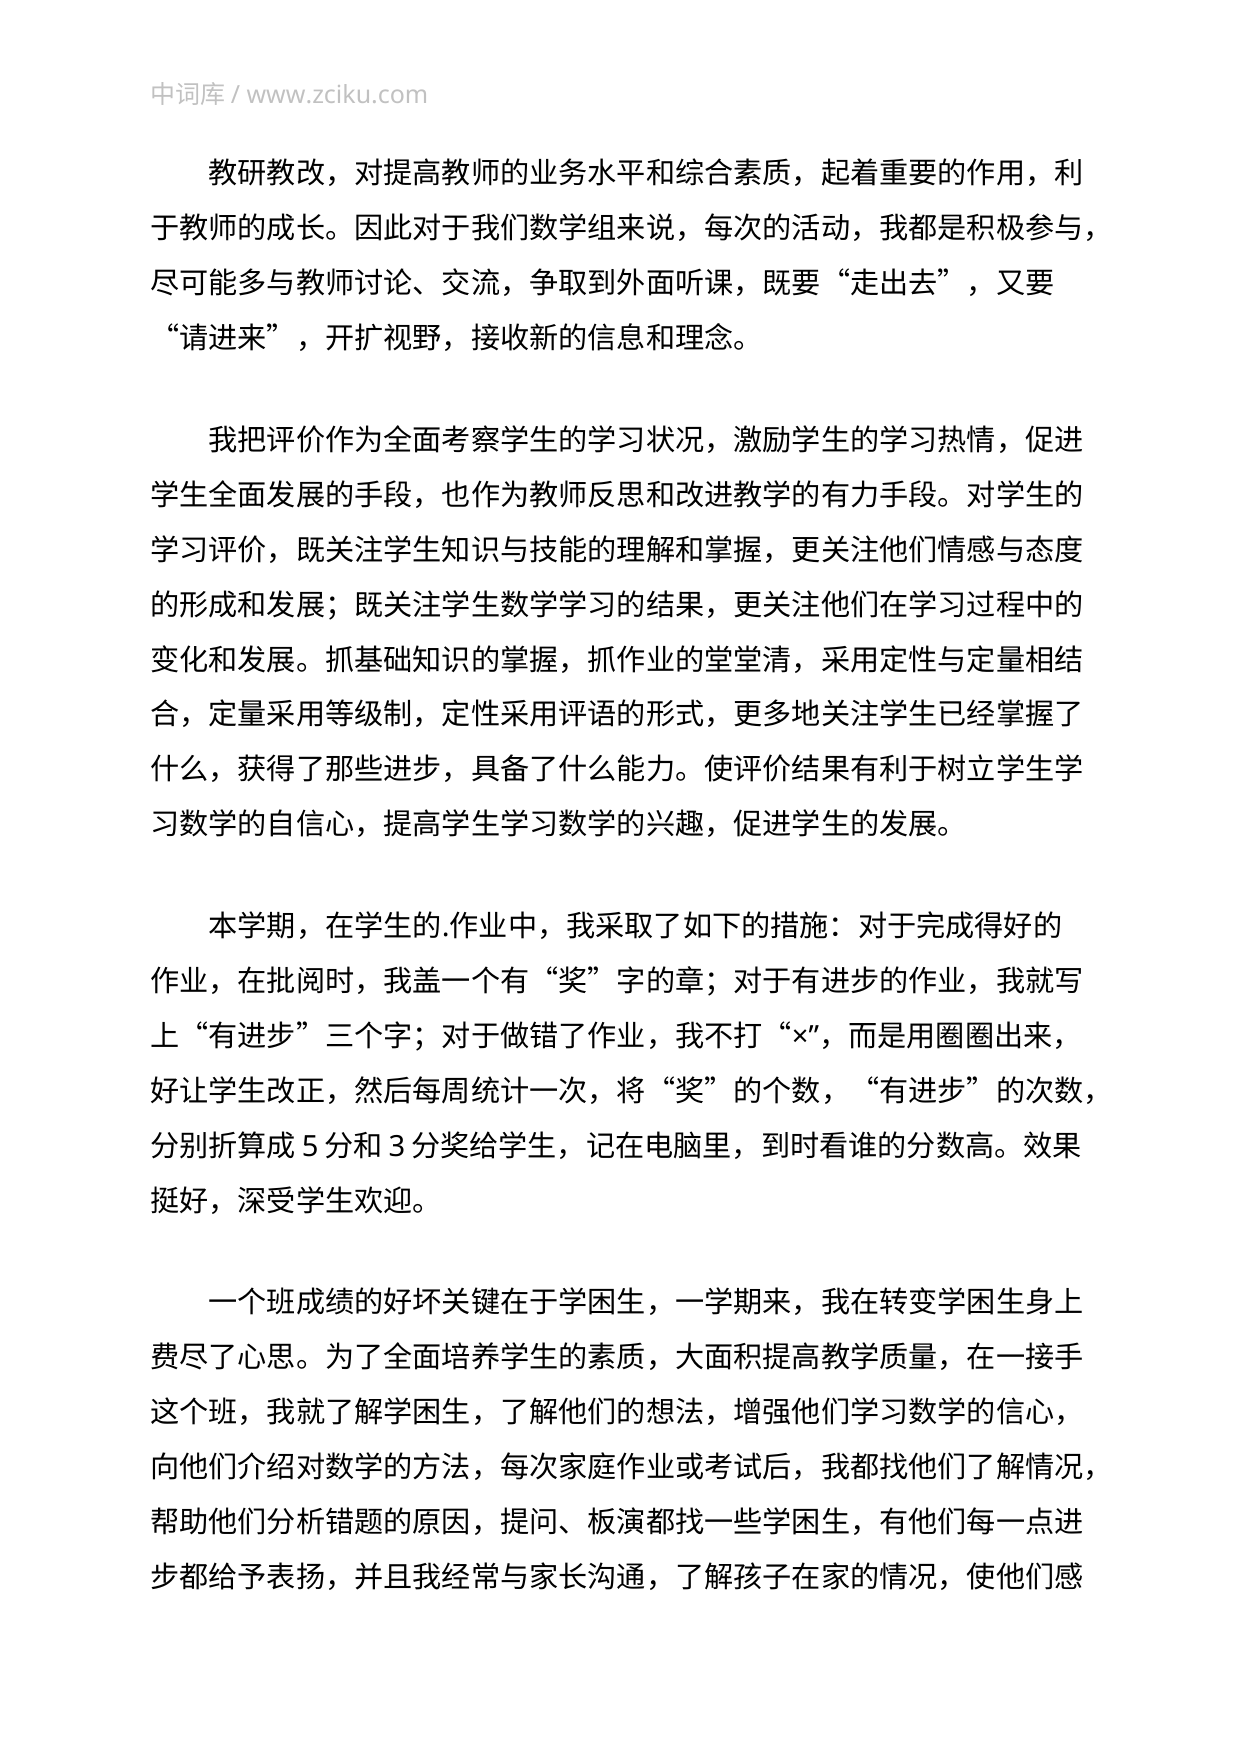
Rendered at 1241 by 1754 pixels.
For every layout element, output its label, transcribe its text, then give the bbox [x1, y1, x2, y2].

text 本学期，在学生的.作业中，我采取了如下的措施：对于完成得好的作业，在批阅时，我盖一个有“奖”字的章；对于有进步的作业，我就写上“有进步”三个字；对于做错了作业，我不打“×”，而是用圈圈出来，好让学生改正，然后每周统计一次，将“奖”的个数，“有进步”的次数，分别折算成5分和3分奖给学生，记在电脑里，到时看谁的分数高。效果挺好，深受学生欢迎。 [150, 902, 1090, 1219]
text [150, 1279, 1090, 1596]
text 我把评价作为全面考察学生的学习状况，激励学生的学习热情，促进学生全面发展的手段，也作为教师反思和改进教学的有力手段。对学生的学习评价，既关注学生知识与技能的理解和掌握，更关注他们情感与态度的形成和发展；既关注学生数学学习的结果，更关注他们在学习过程中的变化和发展。抓基础知识的掌握，抓作业的堂堂清，采用定性与定量相结合，定量采用等级制，定性采用评语的形式，更多地关注学生已经掌握了什么，获得了那些进步，具备了什么能力。使评价结果有利于树立学生学习数学的自信心，提高学生学习数学的兴趣，促进学生的发展。 [150, 416, 1090, 843]
text 教研教改，对提高教师的业务水平和综合素质，起着重要的作用，利于教师的成长。因此对于我们数学组来说，每次的活动，我都是积极参与，尽可能多与教师讨论、交流，争取到外面听课，既要“走出去”，又要“请进来”，开扩视野，接收新的信息和理念。 [150, 150, 1090, 357]
